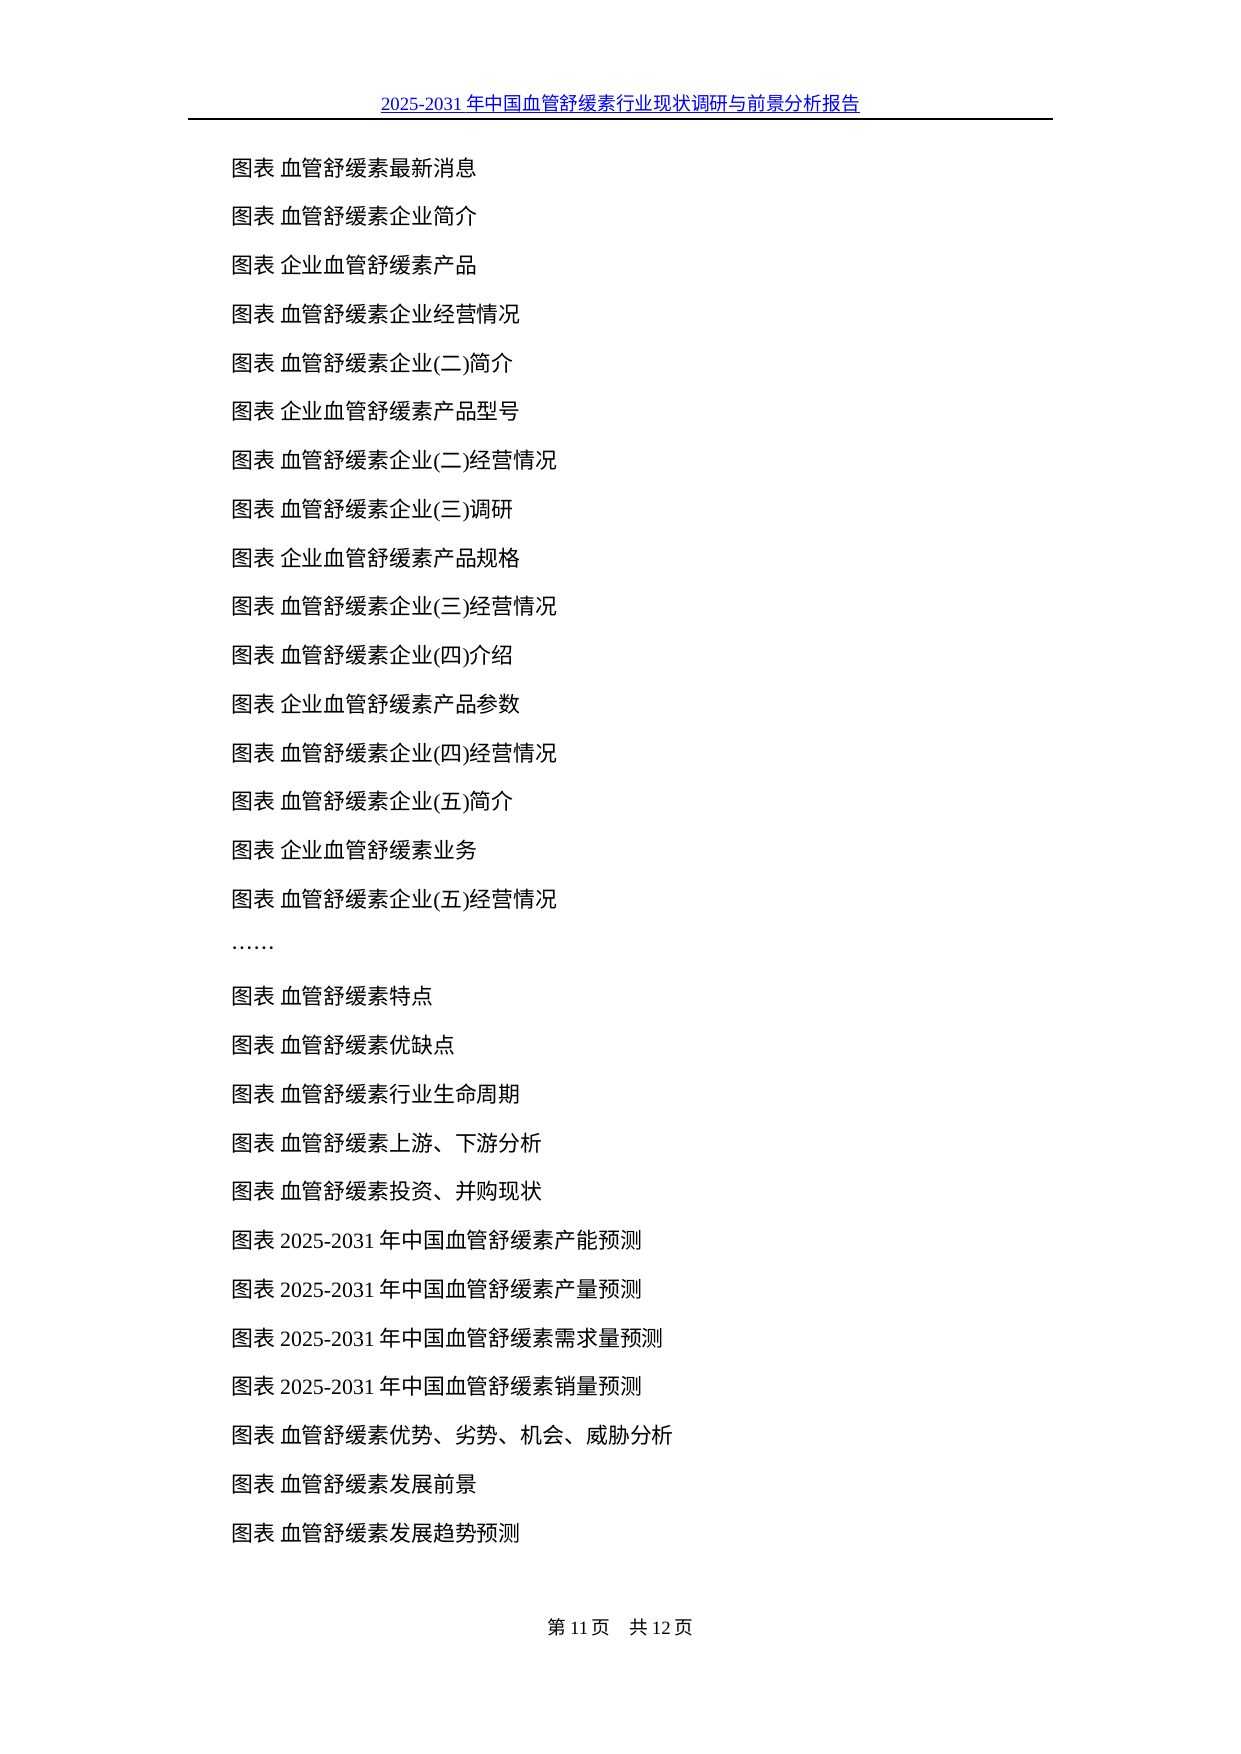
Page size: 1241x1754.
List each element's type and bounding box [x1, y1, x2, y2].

text [187, 150, 1053, 1548]
